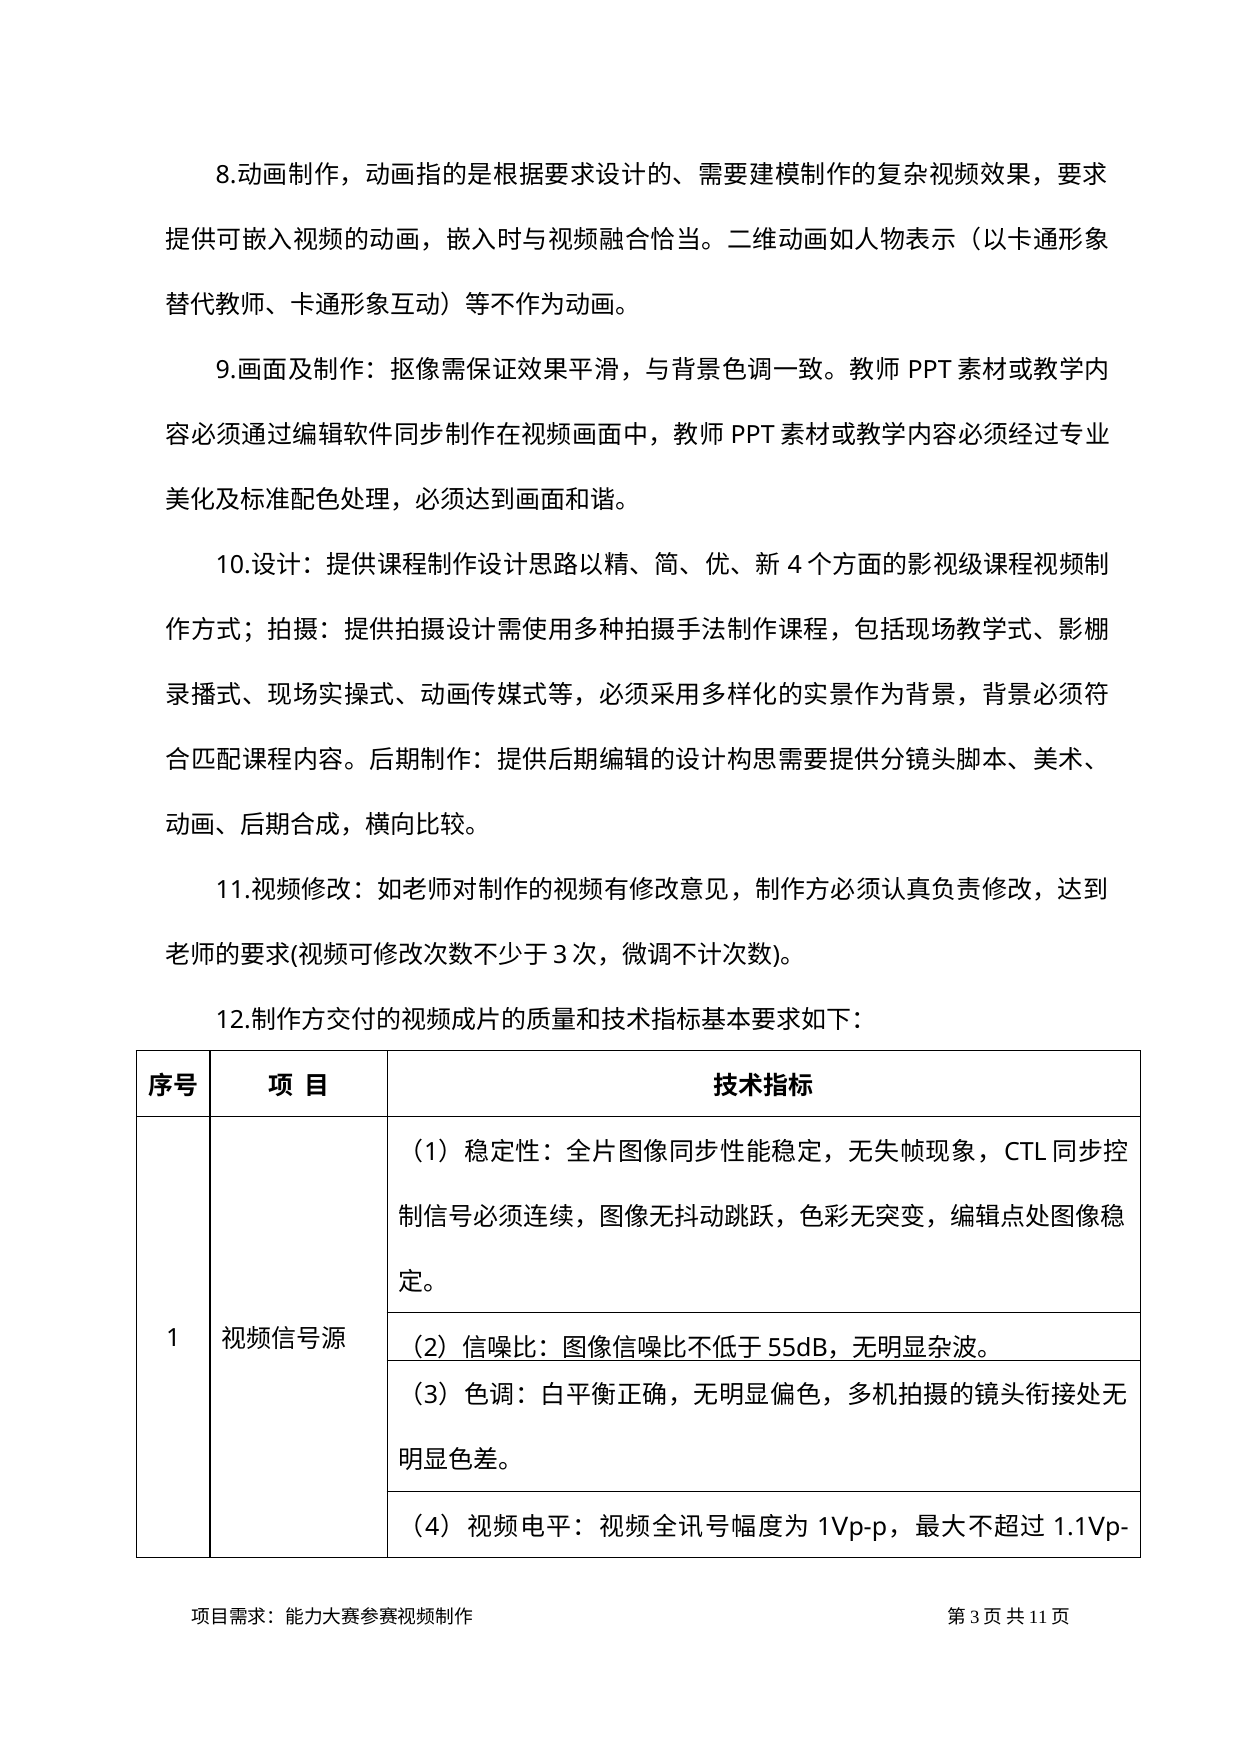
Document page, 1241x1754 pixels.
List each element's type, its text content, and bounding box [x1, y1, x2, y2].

table_header 序号 [137, 1051, 209, 1116]
table_cell （2）信噪比：图像信噪比不低于55dB，无明显杂波。 [388, 1313, 1140, 1359]
table_cell （3）色调：白平衡正确，无明显偏色，多机拍摄的镜头衔接处无明显色差。 [388, 1361, 1140, 1491]
text 11.视频修改：如老师对制作的视频有修改意见，制作方必须认真负责修改，达到老师的要求(视频可修改次数不少于3次，微调不计次数)。 [165, 855, 1110, 985]
text 10.设计：提供课程制作设计思路以精、简、优、新4个方面的影视级课程视频制作方式；拍摄：提供拍摄设计需使用多种拍摄手法制作课程，包括现场教学式、影棚录播式、现场实操式、动画传媒式等，必须采用多样化的实景作为背景，背景必须符合匹配课程内容。后期制作：提供后期编辑的设计构思需要提供分镜头脚本、美术、动画、后期合成，横向比较。 [165, 530, 1110, 855]
table_cell （1）稳定性：全片图像同步性能稳定，无失帧现象，CTL同步控制信号必须连续，图像无抖动跳跃，色彩无突变，编辑点处图像稳定。 [388, 1117, 1140, 1312]
table_header 项 目 [211, 1051, 387, 1116]
text 9.画面及制作：抠像需保证效果平滑，与背景色调一致。教师PPT素材或教学内容必须通过编辑软件同步制作在视频画面中，教师PPT素材或教学内容必须经过专业美化及标准配色处理，必须达到画面和谐。 [165, 335, 1110, 530]
table_cell 1 [137, 1117, 209, 1557]
table_header 技术指标 [388, 1051, 1140, 1116]
text 8.动画制作，动画指的是根据要求设计的、需要建模制作的复杂视频效果，要求提供可嵌入视频的动画，嵌入时与视频融合恰当。二维动画如人物表示（以卡通形象替代教师、卡通形象互动）等不作为动画。 [165, 140, 1110, 335]
text 12.制作方交付的视频成片的质量和技术指标基本要求如下： [165, 985, 1110, 1050]
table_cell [388, 1492, 1140, 1557]
table_cell 视频信号源 [211, 1117, 387, 1557]
